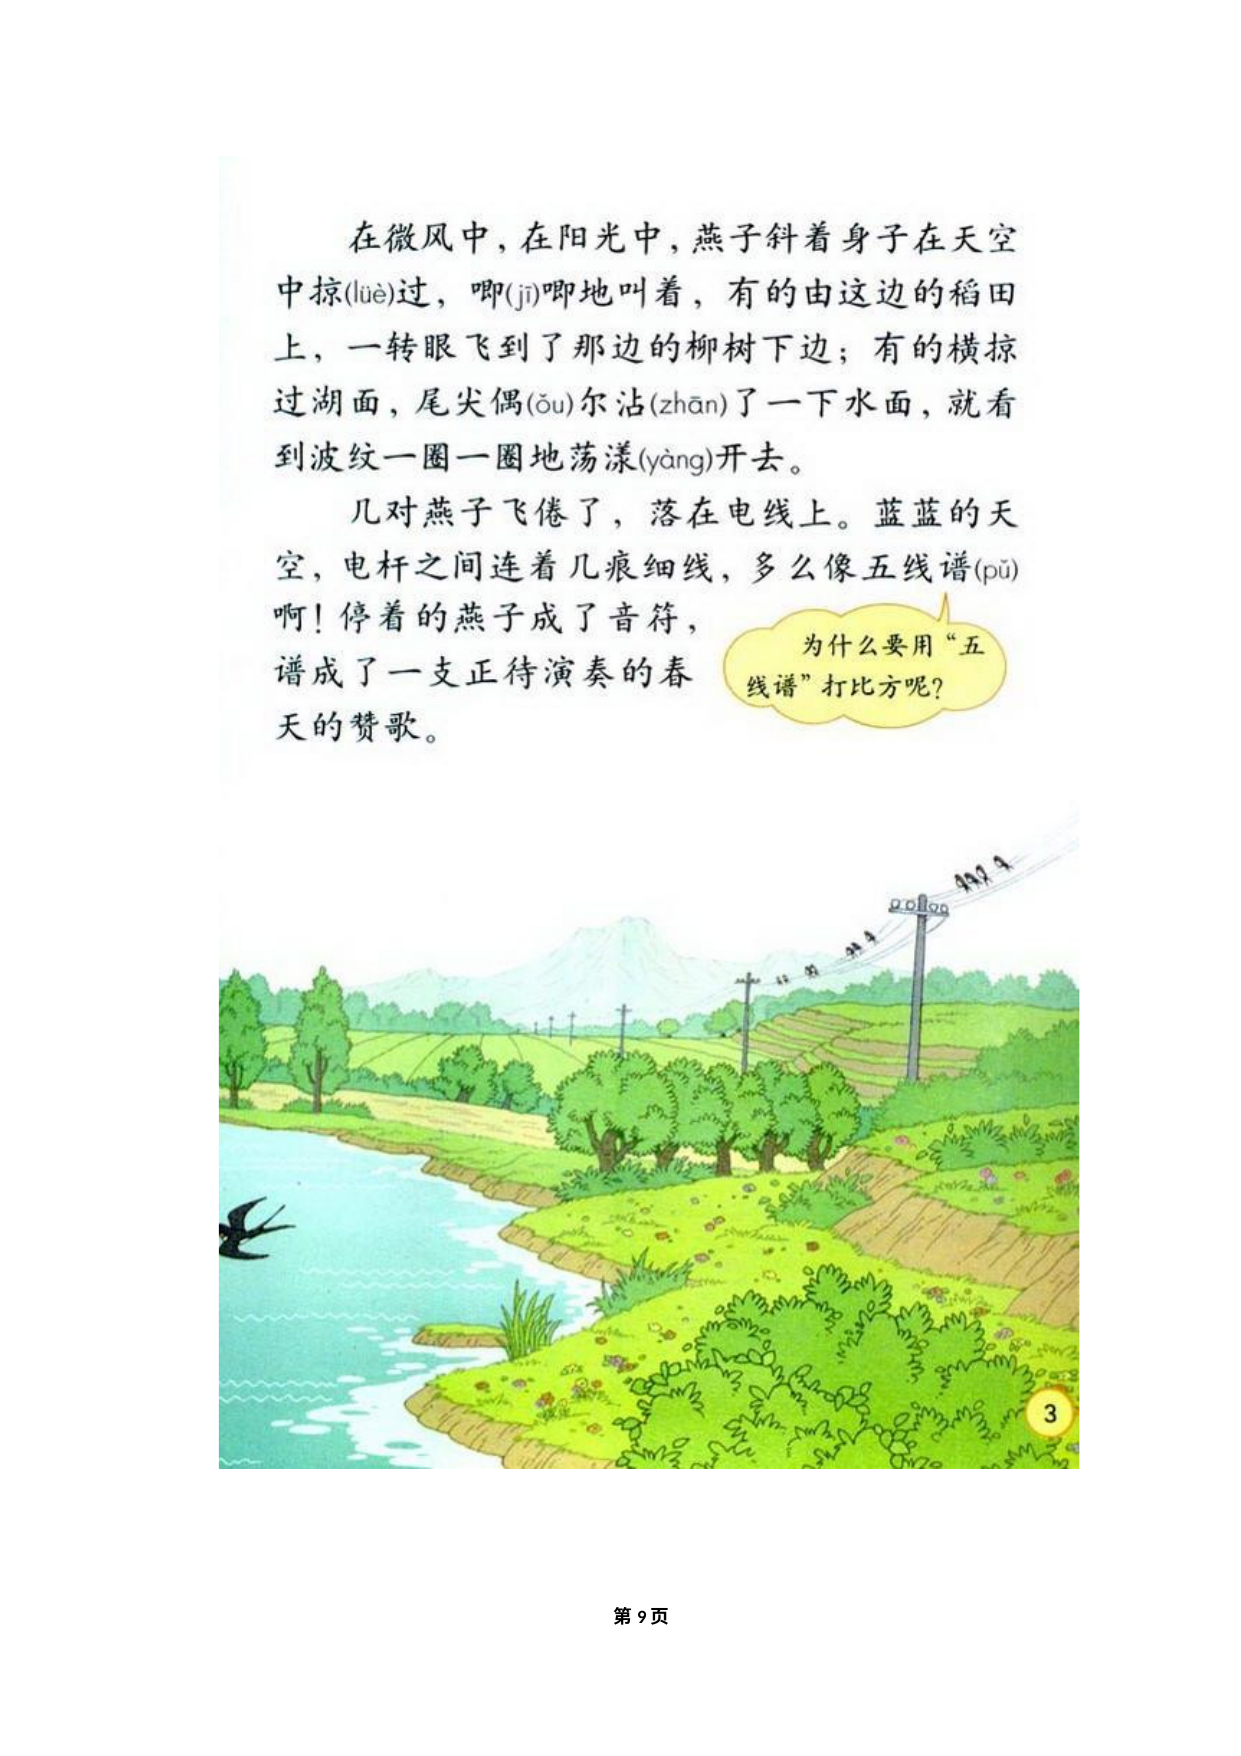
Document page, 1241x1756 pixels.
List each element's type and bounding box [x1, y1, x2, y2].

picture [218, 156, 1080, 1469]
